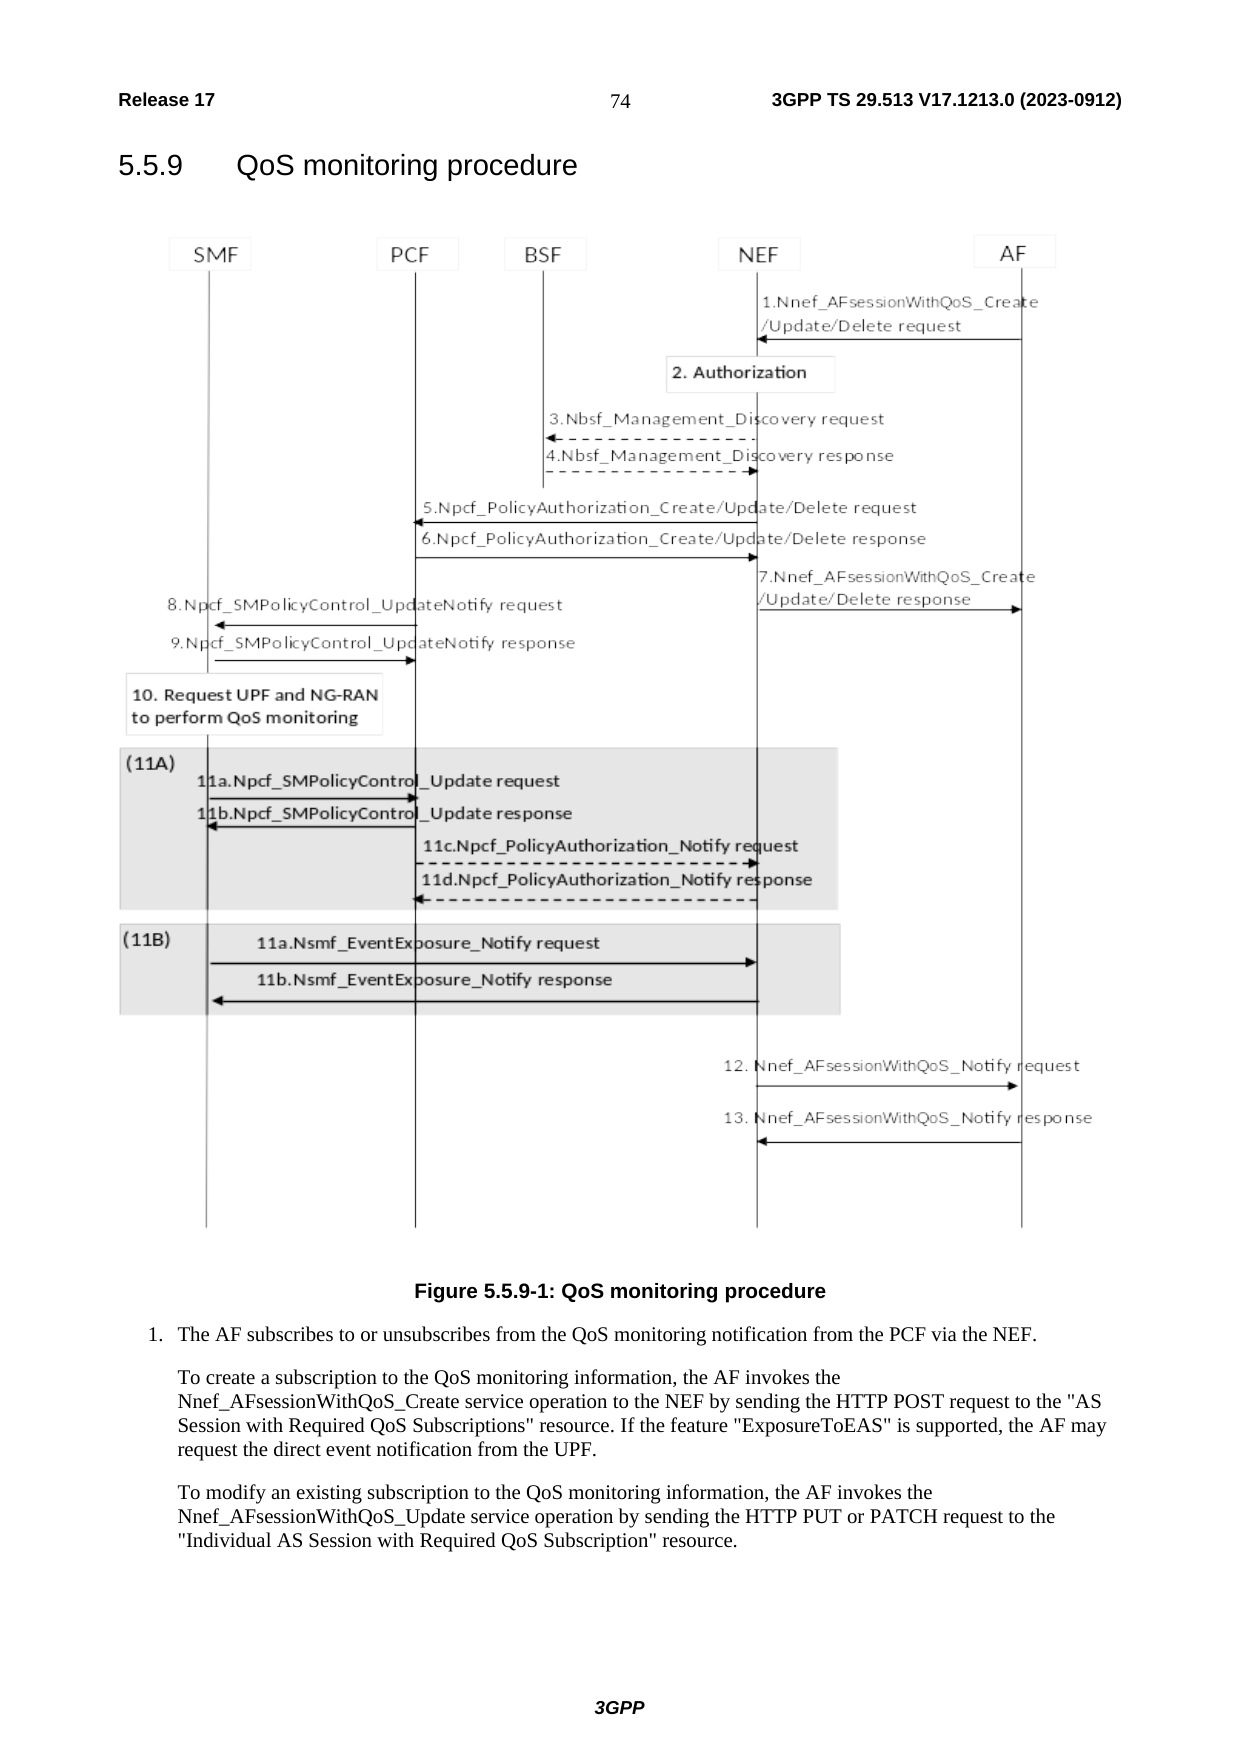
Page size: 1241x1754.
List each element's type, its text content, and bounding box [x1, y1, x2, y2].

subtitle 5.5.9 QoS monitoring procedure [118, 147, 1122, 181]
text To modify an existing subscription to the QoS monitoring information, the AF invokes the Nnef_AFsessionWithQoS_Update service operation by sending the HTTP PUT or PATCH request to the "Individual AS Session with Required QoS Subscription" resource. [148, 1480, 1122, 1552]
text Figure 5.5.9-1: QoS monitoring procedure [118, 206, 1122, 1303]
text To create a subscription to the QoS monitoring information, the AF invokes the Nnef_AFsessionWithQoS_Create service operation to the NEF by sending the HTTP POST request to the "AS Session with Required QoS Subscriptions" resource. If the feature "ExposureToEAS" is supported, the AF may request the direct event notification from the UPF. [148, 1365, 1122, 1461]
text 1. The AF subscribes to or unsubscribes from the QoS monitoring notification from the PCF via the NEF. [148, 1322, 1122, 1346]
